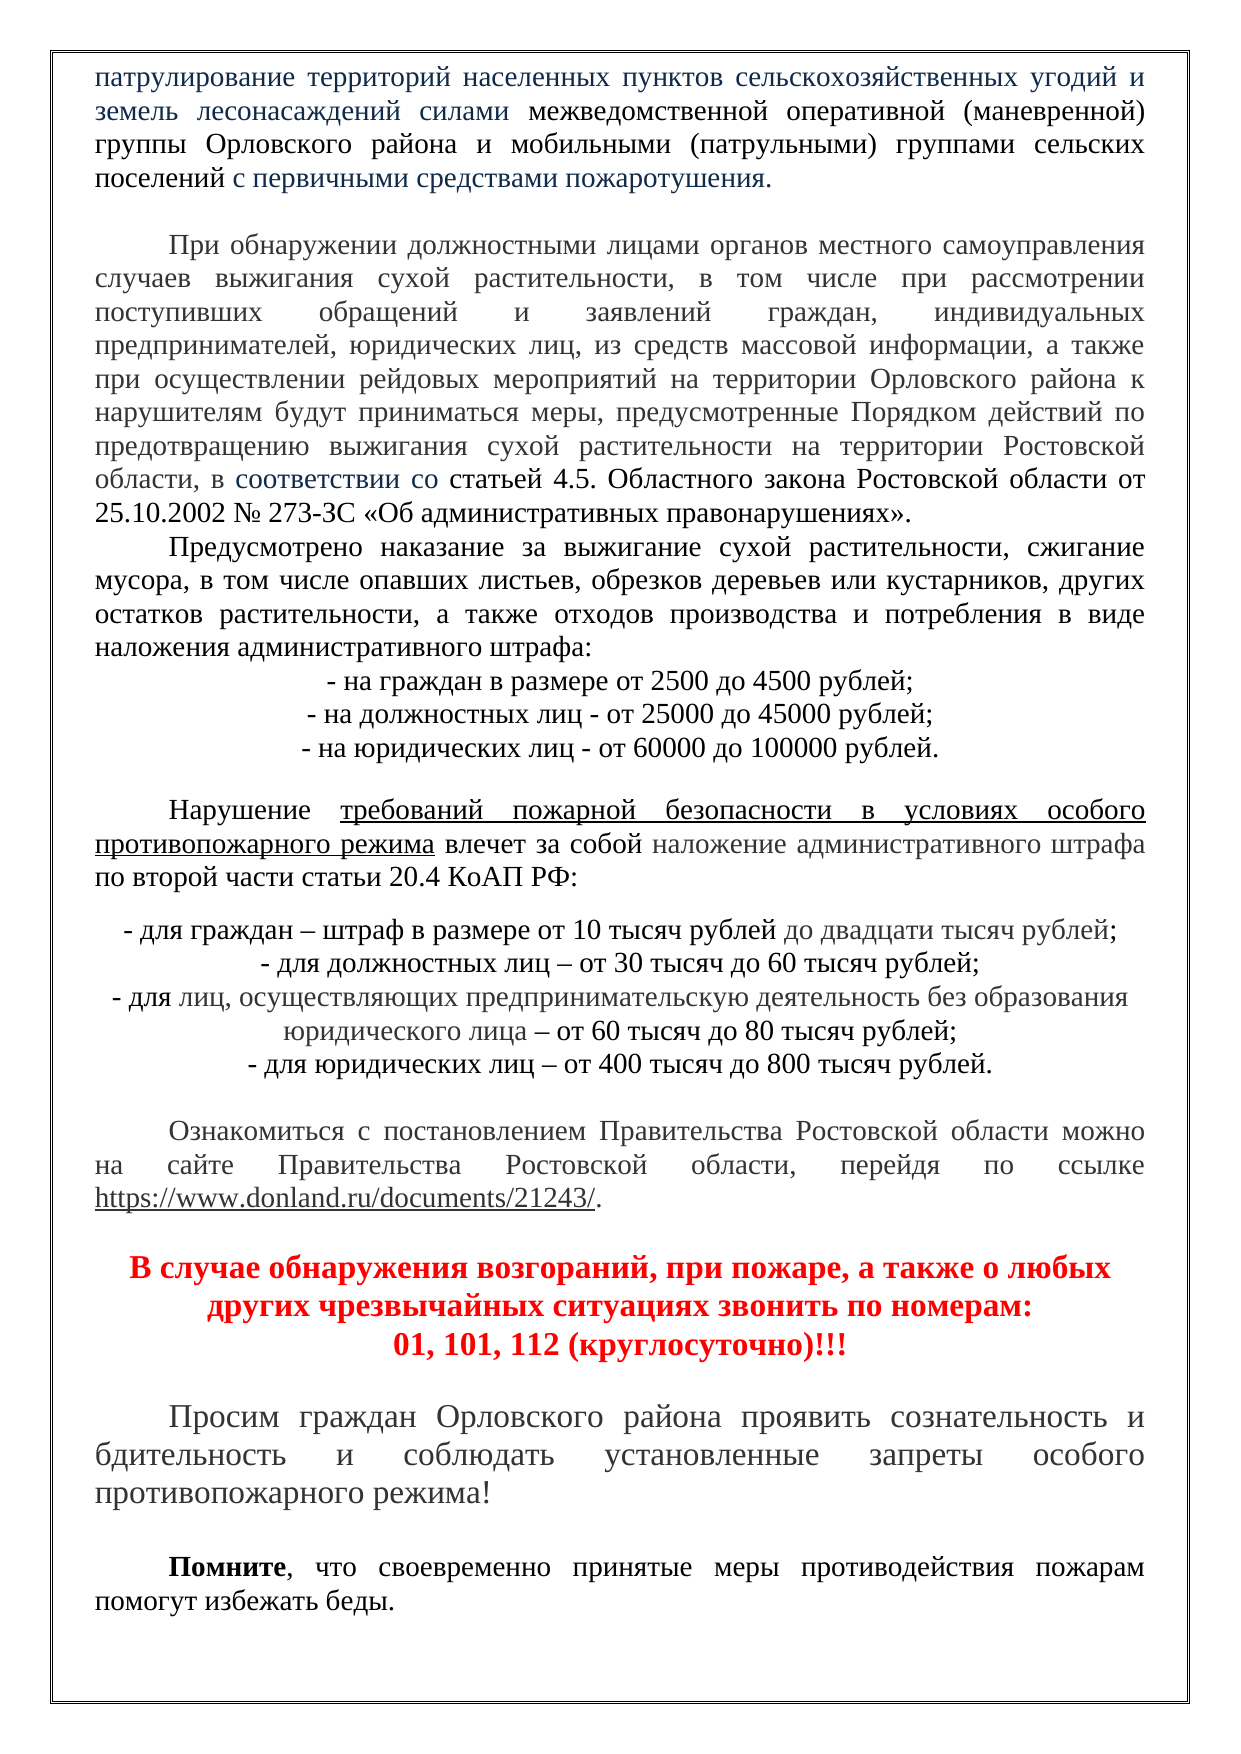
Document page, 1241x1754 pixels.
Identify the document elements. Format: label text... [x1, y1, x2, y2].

text - для должностных лиц – от 30 тысяч до 60 тысяч рублей; [94, 946, 1146, 979]
text Предусмотрено наказание за выжигание сухой растительности, сжигание мусора, в том числе опавших листьев, обрезков деревьев или кустарников, других остатков растительности, а также отходов производства и потребления в виде наложения административного штрафа: [94, 529, 1146, 663]
text Ознакомиться с постановлением Правительства Ростовской области можно на сайте Правительства Ростовской области, перейдя по ссылке https://www.donland.ru/documents/21243/. [94, 1113, 1146, 1214]
text - на юридических лиц - от 60000 до 100000 рублей. [94, 730, 1146, 763]
text - для лиц, осуществляющих предпринимательскую деятельность без образования юридического лица – от 60 тысяч до 80 тысяч рублей; [94, 979, 1146, 1046]
text При обнаружении должностными лицами органов местного самоуправления случаев выжигания сухой растительности, в том числе при рассмотрении поступивших обращений и заявлений граждан, индивидуальных предпринимателей, юридических лиц, из средств массовой информации, а также при осуществлении рейдовых мероприятий на территории Орловского района к нарушителям будут приниматься меры, предусмотренные Порядком действий по предотвращению выжигания сухой растительности на территории Ростовской области, в соответствии со статьей 4.5. Областного закона Ростовской области от 25.10.2002 № 273-ЗС «Об административных правонарушениях». [94, 227, 1146, 529]
text Нарушение требований пожарной безопасности в условиях особого противопожарного режима влечет за собой наложение административного штрафа по второй части статьи 20.4 КоАП РФ: [94, 792, 1146, 893]
text - для граждан – штраф в размере от 10 тысяч рублей до двадцати тысяч рублей; [94, 912, 1146, 946]
text - на граждан в размере от 2500 до 4500 рублей; [94, 663, 1146, 696]
text 01, 101, 112 (круглосуточно)!!! [94, 1324, 1146, 1362]
text Просим граждан Орловского района проявить сознательность и бдительность и соблюдать установленные запреты особого противопожарного режима! [94, 1396, 1146, 1511]
text В случае обнаружения возгораний, при пожаре, а также о любых других чрезвычайных ситуациях звонить по номерам: [94, 1247, 1146, 1324]
text Помните, что своевременно принятые меры противодействия пожарам помогут избежать беды. [94, 1549, 1146, 1616]
text - на должностных лиц - от 25000 до 45000 рублей; [94, 696, 1146, 730]
text - для юридических лиц – от 400 тысяч до 800 тысяч рублей. [94, 1046, 1146, 1080]
